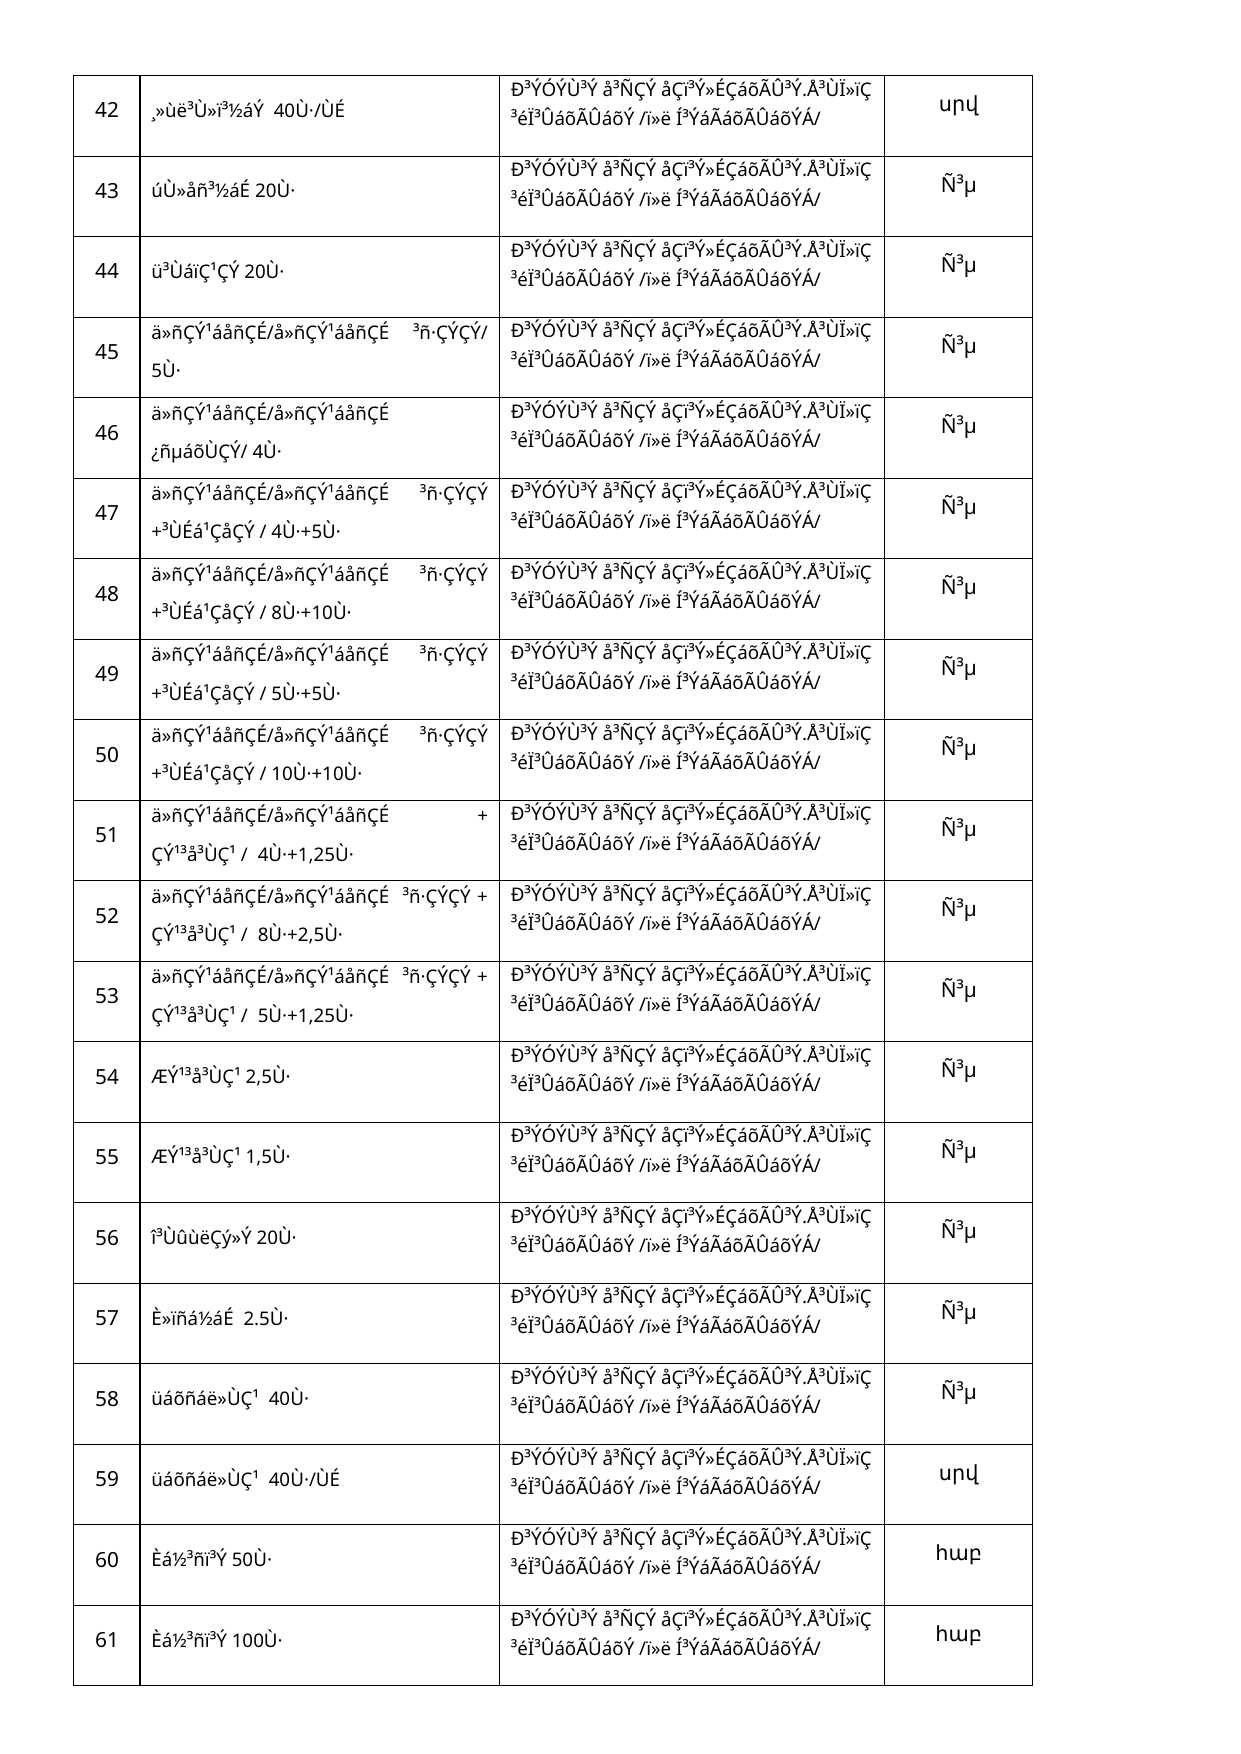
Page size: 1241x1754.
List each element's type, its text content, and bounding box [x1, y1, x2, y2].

table_cell Ñ³µ [885, 1364, 1032, 1444]
table_cell Ð³ÝÓÝÙ³Ý å³ÑÇÝ åÇï³Ý»ÉÇáõÃÛ³Ý.Å³ÙÏ»ïÇ ³éÏ³ÛáõÃÛáõÝ /ï»ë Í³ÝáÃáõÃÛáõÝÁ/ [500, 559, 884, 639]
table_cell 47 [74, 479, 139, 558]
table_cell Ñ³µ [885, 962, 1032, 1041]
table_cell Ñ³µ [885, 318, 1032, 397]
table_cell Ñ³µ [885, 1123, 1032, 1202]
table_cell üáõñáë»ÙÇ¹ 40Ù· [141, 1364, 499, 1444]
table_cell Ð³ÝÓÝÙ³Ý å³ÑÇÝ åÇï³Ý»ÉÇáõÃÛ³Ý.Å³ÙÏ»ïÇ ³éÏ³ÛáõÃÛáõÝ /ï»ë Í³ÝáÃáõÃÛáõÝÁ/ [500, 398, 884, 478]
table_cell ä»ñÇÝ¹áåñÇÉ/å»ñÇÝ¹áåñÇÉ ³ñ·ÇÝÇÝ +³ÙÉá¹ÇåÇÝ / 10Ù·+10Ù· [141, 720, 499, 800]
table_cell Ñ³µ [885, 881, 1032, 961]
table_cell Ð³ÝÓÝÙ³Ý å³ÑÇÝ åÇï³Ý»ÉÇáõÃÛ³Ý.Å³ÙÏ»ïÇ ³éÏ³ÛáõÃÛáõÝ /ï»ë Í³ÝáÃáõÃÛáõÝÁ/ [500, 720, 884, 800]
table_cell Ð³ÝÓÝÙ³Ý å³ÑÇÝ åÇï³Ý»ÉÇáõÃÛ³Ý.Å³ÙÏ»ïÇ ³éÏ³ÛáõÃÛáõÝ /ï»ë Í³ÝáÃáõÃÛáõÝÁ/ [500, 640, 884, 719]
table_cell Ñ³µ [885, 157, 1032, 236]
table_cell Ñ³µ [885, 640, 1032, 719]
table_cell Ñ³µ [885, 1203, 1032, 1283]
table_cell Ð³ÝÓÝÙ³Ý å³ÑÇÝ åÇï³Ý»ÉÇáõÃÛ³Ý.Å³ÙÏ»ïÇ ³éÏ³ÛáõÃÛáõÝ /ï»ë Í³ÝáÃáõÃÛáõÝÁ/ [500, 1284, 884, 1363]
table_cell Ð³ÝÓÝÙ³Ý å³ÑÇÝ åÇï³Ý»ÉÇáõÃÛ³Ý.Å³ÙÏ»ïÇ ³éÏ³ÛáõÃÛáõÝ /ï»ë Í³ÝáÃáõÃÛáõÝÁ/ [500, 962, 884, 1041]
table_cell ä»ñÇÝ¹áåñÇÉ/å»ñÇÝ¹áåñÇÉ ³ñ·ÇÝÇÝ + ÇÝ¹³å³ÙÇ¹ / 8Ù·+2,5Ù· [141, 881, 499, 961]
table_cell ü³ÙáïÇ¹ÇÝ 20Ù· [141, 237, 499, 317]
table_cell Ð³ÝÓÝÙ³Ý å³ÑÇÝ åÇï³Ý»ÉÇáõÃÛ³Ý.Å³ÙÏ»ïÇ ³éÏ³ÛáõÃÛáõÝ /ï»ë Í³ÝáÃáõÃÛáõÝÁ/ [500, 479, 884, 558]
table_cell 46 [74, 398, 139, 478]
table_cell հաբ [885, 1606, 1032, 1685]
table_cell Ñ³µ [885, 479, 1032, 558]
table_cell 51 [74, 801, 139, 880]
table_cell Ð³ÝÓÝÙ³Ý å³ÑÇÝ åÇï³Ý»ÉÇáõÃÛ³Ý.Å³ÙÏ»ïÇ ³éÏ³ÛáõÃÛáõÝ /ï»ë Í³ÝáÃáõÃÛáõÝÁ/ [500, 1364, 884, 1444]
table_cell ÆÝ¹³å³ÙÇ¹ 1,5Ù· [141, 1123, 499, 1202]
table_cell 59 [74, 1445, 139, 1524]
table_cell 61 [74, 1606, 139, 1685]
table_cell 54 [74, 1042, 139, 1122]
table_cell Èá½³ñï³Ý 100Ù· [141, 1606, 499, 1685]
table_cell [500, 1525, 884, 1605]
table_cell Ñ³µ [885, 1284, 1032, 1363]
table_cell 45 [74, 318, 139, 397]
table_cell ä»ñÇÝ¹áåñÇÉ/å»ñÇÝ¹áåñÇÉ ³ñ·ÇÝÇÝ + ÇÝ¹³å³ÙÇ¹ / 5Ù·+1,25Ù· [141, 962, 499, 1041]
table_cell սրվ [885, 76, 1032, 156]
table_cell 48 [74, 559, 139, 639]
table_cell Ð³ÝÓÝÙ³Ý å³ÑÇÝ åÇï³Ý»ÉÇáõÃÛ³Ý.Å³ÙÏ»ïÇ ³éÏ³ÛáõÃÛáõÝ /ï»ë Í³ÝáÃáõÃÛáõÝÁ/ [500, 881, 884, 961]
table_cell ä»ñÇÝ¹áåñÇÉ/å»ñÇÝ¹áåñÇÉ ³ñ·ÇÝÇÝ +³ÙÉá¹ÇåÇÝ / 4Ù·+5Ù· [141, 479, 499, 558]
table_cell Ð³ÝÓÝÙ³Ý å³ÑÇÝ åÇï³Ý»ÉÇáõÃÛ³Ý.Å³ÙÏ»ïÇ ³éÏ³ÛáõÃÛáõÝ /ï»ë Í³ÝáÃáõÃÛáõÝÁ/ [500, 1203, 884, 1283]
table_cell Ð³ÝÓÝÙ³Ý å³ÑÇÝ åÇï³Ý»ÉÇáõÃÛ³Ý.Å³ÙÏ»ïÇ ³éÏ³ÛáõÃÛáõÝ /ï»ë Í³ÝáÃáõÃÛáõÝÁ/ [500, 1042, 884, 1122]
table_cell ä»ñÇÝ¹áåñÇÉ/å»ñÇÝ¹áåñÇÉ ³ñ·ÇÝÇÝ +³ÙÉá¹ÇåÇÝ / 5Ù·+5Ù· [141, 640, 499, 719]
table_cell ä»ñÇÝ¹áåñÇÉ/å»ñÇÝ¹áåñÇÉ + ÇÝ¹³å³ÙÇ¹ / 4Ù·+1,25Ù· [141, 801, 499, 880]
table_cell Ñ³µ [885, 559, 1032, 639]
table_cell 43 [74, 157, 139, 236]
table_cell սրվ [885, 1445, 1032, 1524]
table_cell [500, 1606, 884, 1685]
table_cell Ð³ÝÓÝÙ³Ý å³ÑÇÝ åÇï³Ý»ÉÇáõÃÛ³Ý.Å³ÙÏ»ïÇ ³éÏ³ÛáõÃÛáõÝ /ï»ë Í³ÝáÃáõÃÛáõÝÁ/ [500, 318, 884, 397]
table_cell ä»ñÇÝ¹áåñÇÉ/å»ñÇÝ¹áåñÇÉ ³ñ·ÇÝÇÝ/ 5Ù· [141, 318, 499, 397]
table_cell Ñ³µ [885, 801, 1032, 880]
table_cell 49 [74, 640, 139, 719]
table_cell Ð³ÝÓÝÙ³Ý å³ÑÇÝ åÇï³Ý»ÉÇáõÃÛ³Ý.Å³ÙÏ»ïÇ ³éÏ³ÛáõÃÛáõÝ /ï»ë Í³ÝáÃáõÃÛáõÝÁ/ [500, 1123, 884, 1202]
table_cell 42 [74, 76, 139, 156]
table_cell ÆÝ¹³å³ÙÇ¹ 2,5Ù· [141, 1042, 499, 1122]
table_cell 58 [74, 1364, 139, 1444]
table_cell Ð³ÝÓÝÙ³Ý å³ÑÇÝ åÇï³Ý»ÉÇáõÃÛ³Ý.Å³ÙÏ»ïÇ ³éÏ³ÛáõÃÛáõÝ /ï»ë Í³ÝáÃáõÃÛáõÝÁ/ [500, 801, 884, 880]
table_cell 53 [74, 962, 139, 1041]
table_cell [500, 157, 884, 236]
table_cell 60 [74, 1525, 139, 1605]
table_cell î³ÙûùëÇý»Ý 20Ù· [141, 1203, 499, 1283]
table_cell Ñ³µ [885, 398, 1032, 478]
table_cell üáõñáë»ÙÇ¹ 40Ù·/ÙÉ [141, 1445, 499, 1524]
table_cell 44 [74, 237, 139, 317]
table_cell ä»ñÇÝ¹áåñÇÉ/å»ñÇÝ¹áåñÇÉ ³ñ·ÇÝÇÝ +³ÙÉá¹ÇåÇÝ / 8Ù·+10Ù· [141, 559, 499, 639]
table_cell 57 [74, 1284, 139, 1363]
table_cell È»ïñá½áÉ 2.5Ù· [141, 1284, 499, 1363]
table_cell 55 [74, 1123, 139, 1202]
table_cell 52 [74, 881, 139, 961]
table_cell Ð³ÝÓÝÙ³Ý å³ÑÇÝ åÇï³Ý»ÉÇáõÃÛ³Ý.Å³ÙÏ»ïÇ ³éÏ³ÛáõÃÛáõÝ /ï»ë Í³ÝáÃáõÃÛáõÝÁ/ [500, 1445, 884, 1524]
table_cell Ð³ÝÓÝÙ³Ý å³ÑÇÝ åÇï³Ý»ÉÇáõÃÛ³Ý.Å³ÙÏ»ïÇ ³éÏ³ÛáõÃÛáõÝ /ï»ë Í³ÝáÃáõÃÛáõÝÁ/ [500, 237, 884, 317]
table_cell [500, 76, 884, 156]
table_cell հաբ [885, 1525, 1032, 1605]
table_cell ¸»ùë³Ù»ï³½áÝ 40Ù·/ÙÉ [141, 76, 499, 156]
table_cell ä»ñÇÝ¹áåñÇÉ/å»ñÇÝ¹áåñÇÉ ¿ñµáõÙÇÝ/ 4Ù· [141, 398, 499, 478]
table_cell Ñ³µ [885, 237, 1032, 317]
table_cell úÙ»åñ³½áÉ 20Ù· [141, 157, 499, 236]
table_cell Ñ³µ [885, 720, 1032, 800]
table_cell Ñ³µ [885, 1042, 1032, 1122]
table_cell 56 [74, 1203, 139, 1283]
table_cell 50 [74, 720, 139, 800]
table_cell Èá½³ñï³Ý 50Ù· [141, 1525, 499, 1605]
